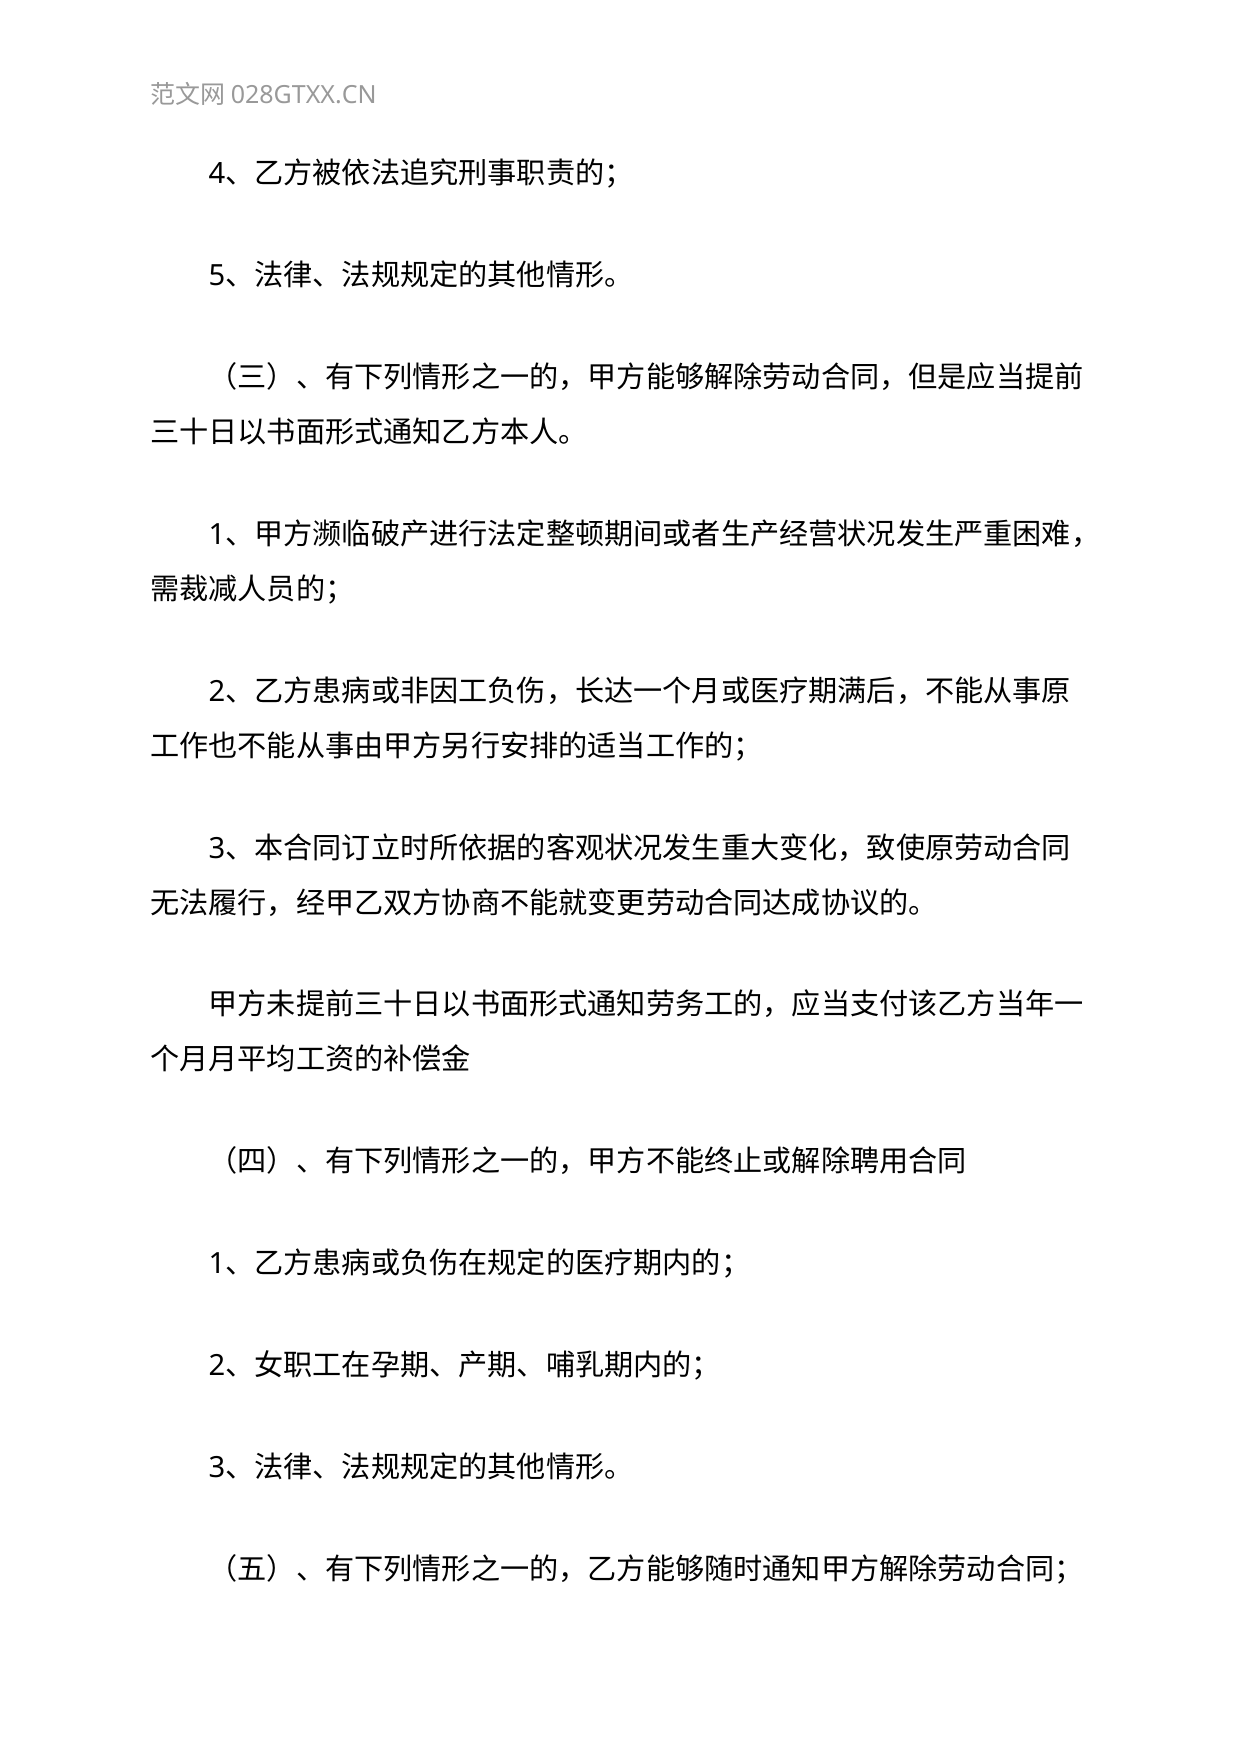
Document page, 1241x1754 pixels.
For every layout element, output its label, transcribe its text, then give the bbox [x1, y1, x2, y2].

text （五）、有下列情形之一的，乙方能够随时通知甲方解除劳动合同； [150, 1545, 1090, 1588]
text 3、法律、法规规定的其他情形。 [150, 1443, 1090, 1486]
text 4、乙方被依法追究刑事职责的； [150, 150, 1090, 192]
text 2、女职工在孕期、产期、哺乳期内的； [150, 1341, 1090, 1384]
text 2、乙方患病或非因工负伤，长达一个月或医疗期满后，不能从事原工作也不能从事由甲方另行安排的适当工作的； [150, 667, 1090, 765]
text 甲方未提前三十日以书面形式通知劳务工的，应当支付该乙方当年一个月月平均工资的补偿金 [150, 981, 1090, 1078]
text （四）、有下列情形之一的，甲方不能终止或解除聘用合同 [150, 1138, 1090, 1180]
text （三）、有下列情形之一的，甲方能够解除劳动合同，但是应当提前三十日以书面形式通知乙方本人。 [150, 354, 1090, 451]
text 1、乙方患病或负伤在规定的医疗期内的； [150, 1239, 1090, 1282]
text 3、本合同订立时所依据的客观状况发生重大变化，致使原劳动合同无法履行，经甲乙双方协商不能就变更劳动合同达成协议的。 [150, 824, 1090, 921]
text 5、法律、法规规定的其他情形。 [150, 252, 1090, 294]
text 1、甲方濒临破产进行法定整顿期间或者生产经营状况发生严重困难，需裁减人员的； [150, 511, 1090, 608]
